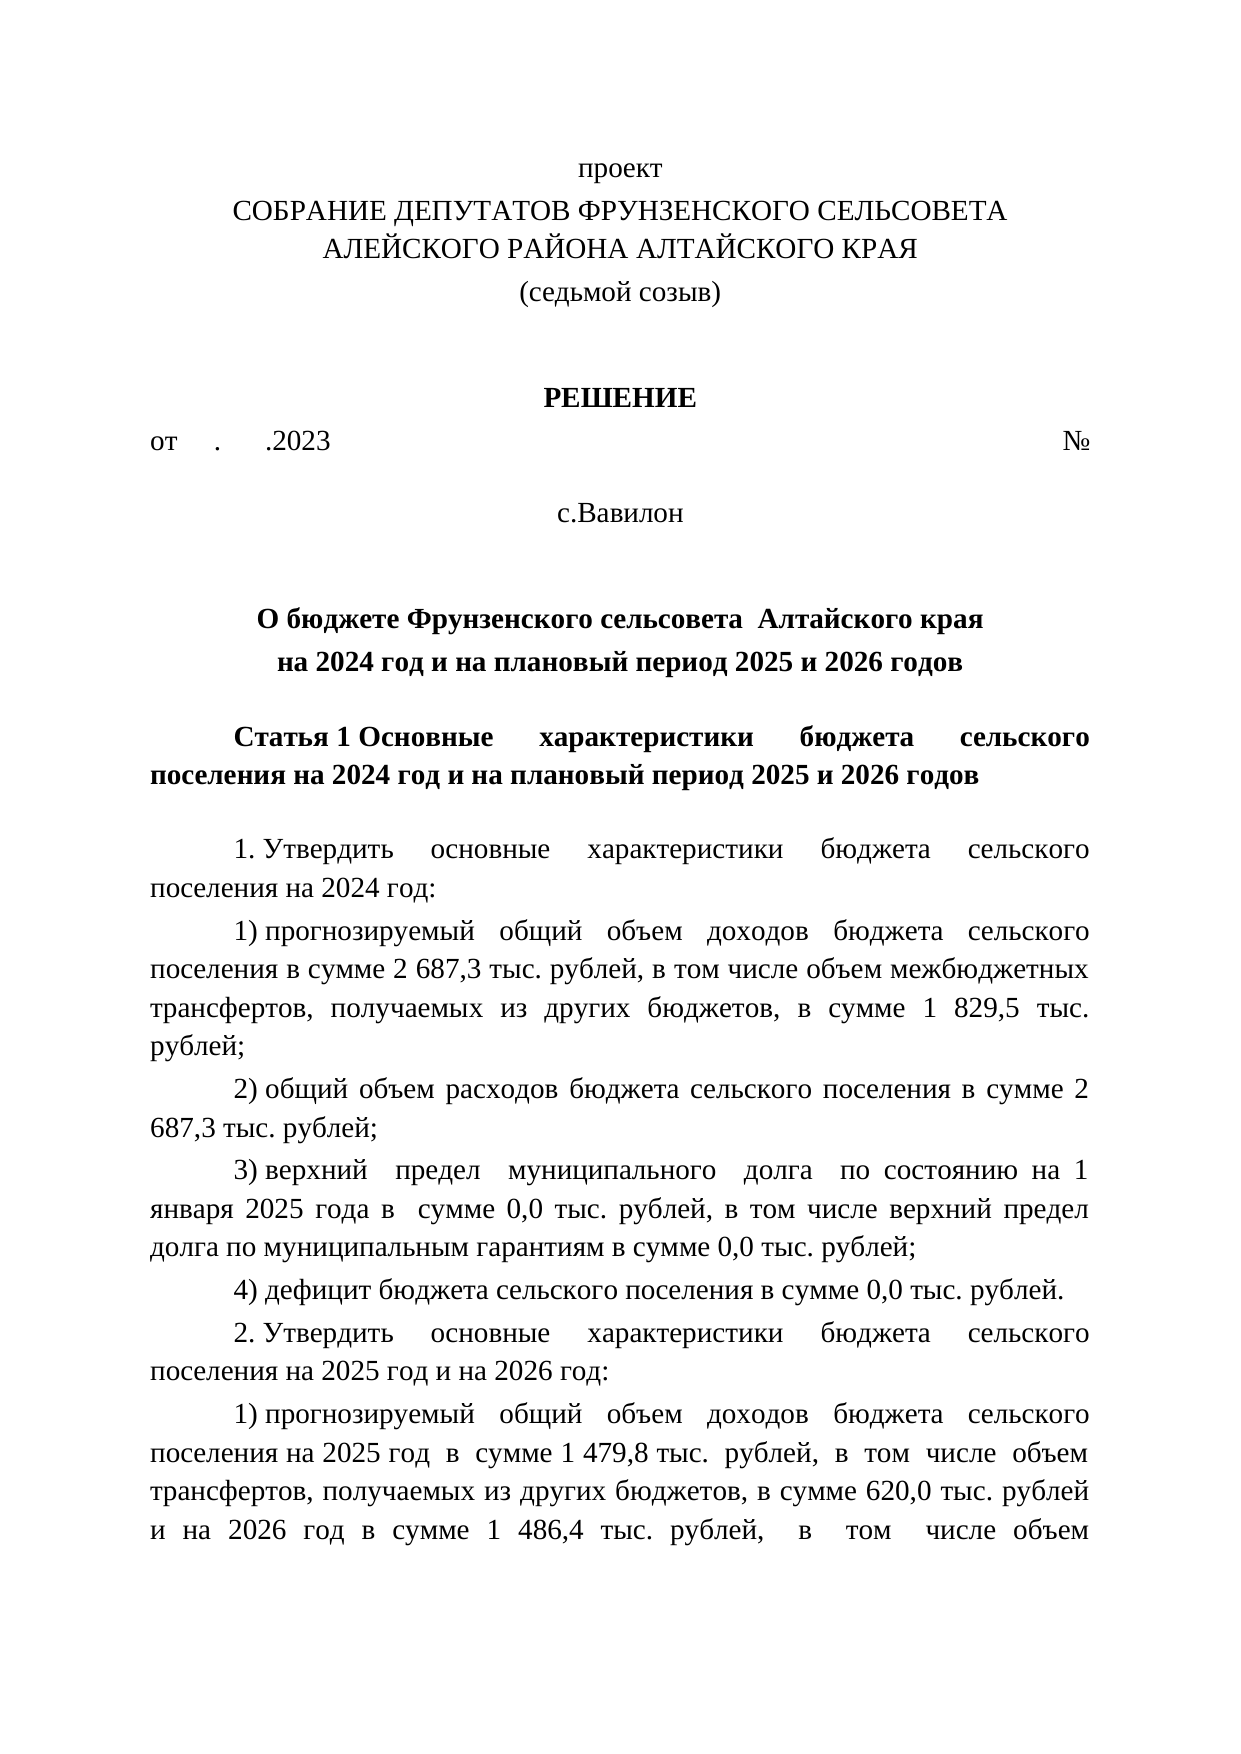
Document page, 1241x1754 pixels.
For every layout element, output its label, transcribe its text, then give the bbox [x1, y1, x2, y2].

text Статья 1 Основные характеристики бюджета сельского поселения на 2024 год и на плановый период 2025 и 2026 годов [150, 719, 1090, 791]
text 2. Утвердить основные характеристики бюджета сельского поселения на 2025 год и на 2026 год: [150, 1315, 1090, 1387]
text 1. Утвердить основные характеристики бюджета сельского поселения на 2024 год: [150, 832, 1090, 904]
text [150, 1396, 1090, 1545]
text проект [150, 150, 1090, 183]
text на 2024 год и на плановый период 2025 и 2026 годов [150, 644, 1090, 678]
text РЕШЕНИЕ [150, 380, 1090, 413]
text (седьмой созыв) [150, 274, 1090, 307]
table_header № [682, 423, 1090, 464]
text О бюджете Фрунзенского сельсовета Алтайского края [150, 602, 1090, 635]
text 4) дефицит бюджета сельского поселения в сумме 0,0 тыс. рублей. [150, 1272, 1090, 1306]
text 2) общий объем расходов бюджета сельского поселения в сумме 2 687,3 тыс. рублей; [150, 1071, 1090, 1143]
table_header от . .2023 [150, 423, 682, 464]
text 1) прогнозируемый общий объем доходов бюджета сельского поселения в сумме 2 687,3 тыс. рублей, в том числе объем межбюджетных трансфертов, получаемых из других бюджетов, в сумме 1 829,5 тыс. рублей; [150, 913, 1090, 1062]
text с.Вавилон [150, 496, 1090, 529]
text СОБРАНИЕ ДЕПУТАТОВ ФРУНЗЕНСКОГО СЕЛЬСОВЕТА АЛЕЙСКОГО РАЙОНА АЛТАЙСКОГО КРАЯ [150, 193, 1090, 265]
text 3) верхний предел муниципального долга по состоянию на 1 января 2025 года в сумме 0,0 тыс. рублей, в том числе верхний предел долга по муниципальным гарантиям в сумме 0,0 тыс. рублей; [150, 1152, 1090, 1263]
